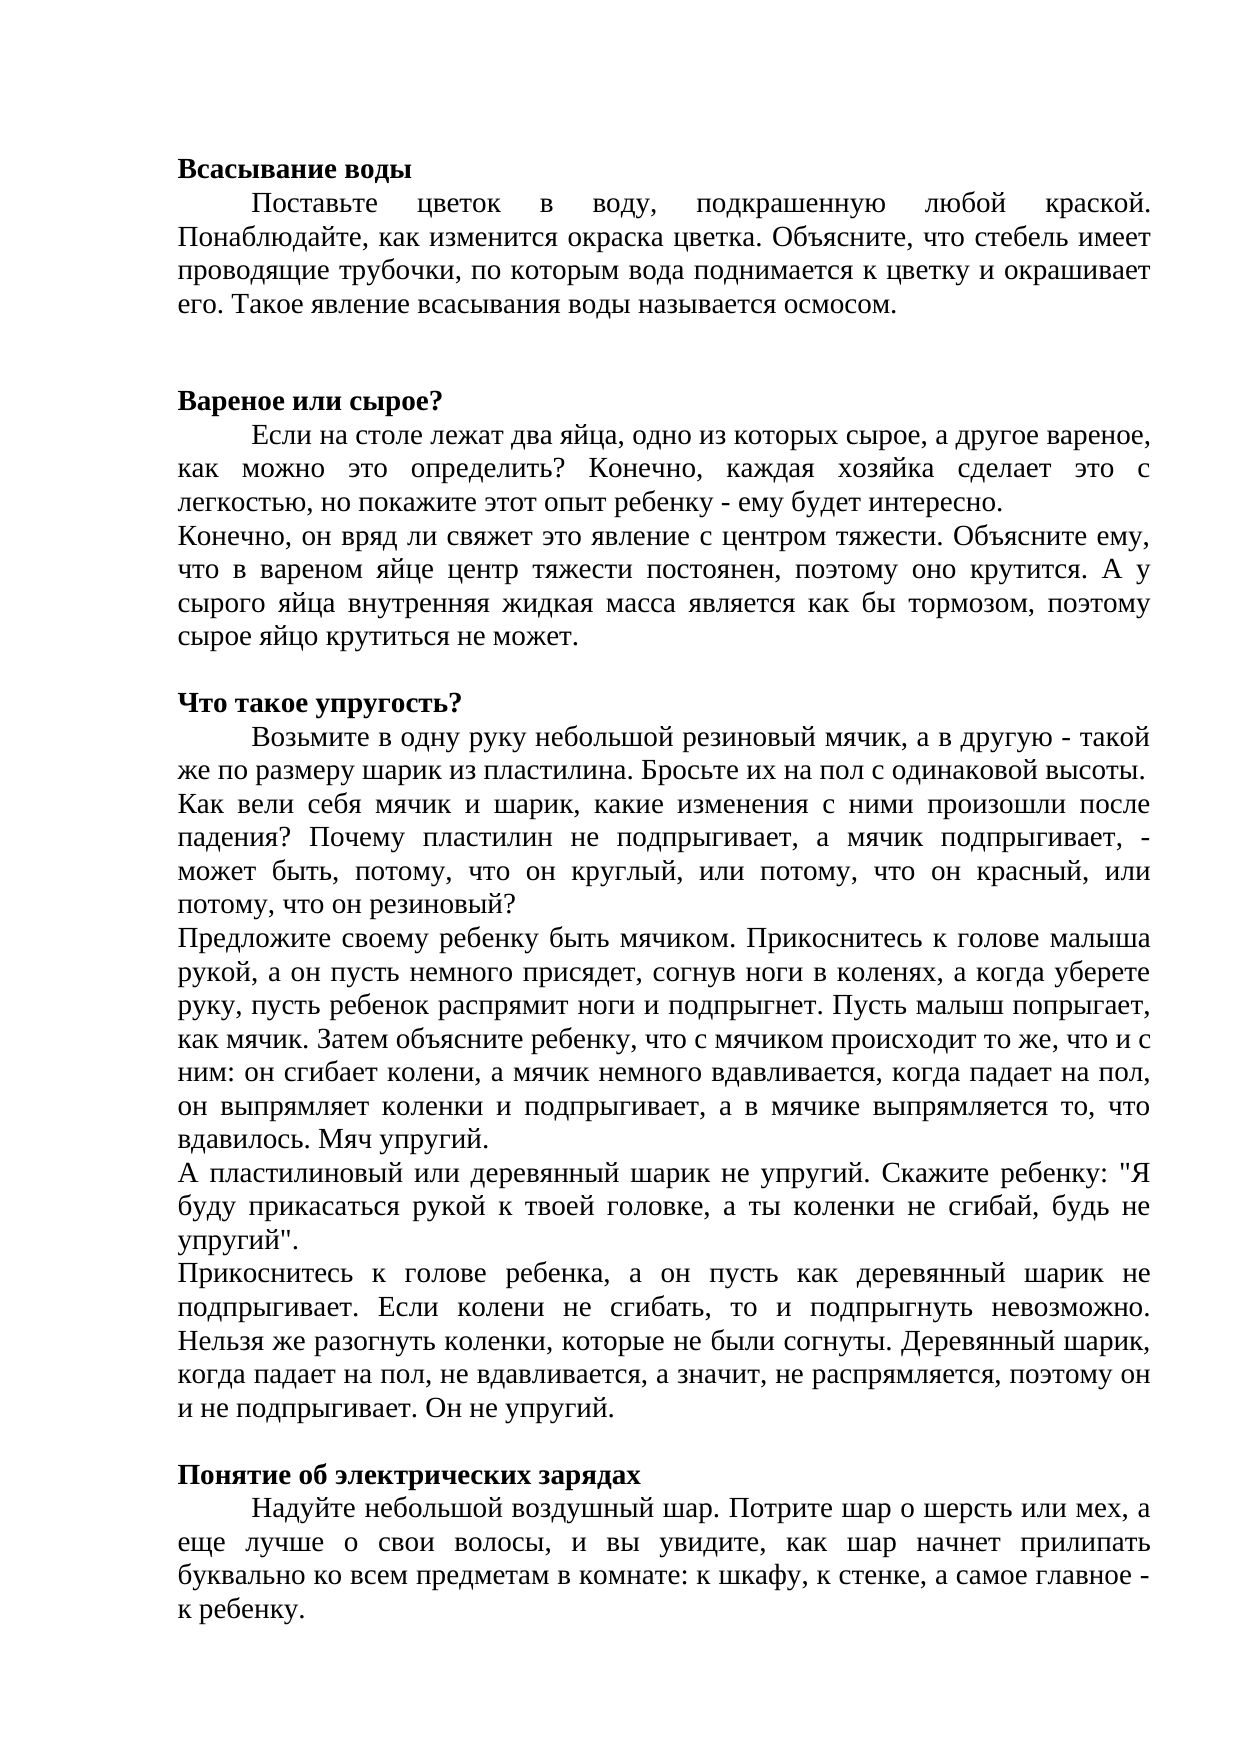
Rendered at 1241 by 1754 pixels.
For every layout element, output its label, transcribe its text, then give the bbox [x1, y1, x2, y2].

text Всасывание воды [177, 152, 1152, 185]
text Вареное или сырое? [177, 383, 1152, 417]
text Поставьте цветок в воду, подкрашенную любой краской. Понаблюдайте, как изменится окраска цветка. Объясните, что стебель имеет проводящие трубочки, по которым вода поднимается к цветку и окрашивает его. Такое явление всасывания воды называется осмосом. [177, 185, 1152, 319]
text Возьмите в одну руку небольшой резиновый мячик, а в другую - такой же по размеру шарик из пластилина. Бросьте их на пол с одинаковой высоты. [177, 719, 1152, 786]
text Предложите своему ребенку быть мячиком. Прикоснитесь к голове малыша рукой, а он пусть немного присядет, согнув ноги в коленях, а когда уберете руку, пусть ребенок распрямит ноги и подпрыгнет. Пусть малыш попрыгает, как мячик. Затем объясните ребенку, что с мячиком происходит то же, что и с ним: он сгибает колени, а мячик немного вдавливается, когда падает на пол, он выпрямляет коленки и подпрыгивает, а в мячике выпрямляется то, что вдавилось. Мяч упругий. [177, 920, 1152, 1155]
text А пластилиновый или деревянный шарик не упругий. Скажите ребенку: "Я буду прикасаться рукой к твоей головке, а ты коленки не сгибай, будь не упругий". [177, 1155, 1152, 1256]
text Конечно, он вряд ли свяжет это явление с центром тяжести. Объясните ему, что в вареном яйце центр тяжести постоянен, поэтому оно крутится. А у сырого яйца внутренняя жидкая масса является как бы тормозом, поэтому сырое яйцо крутиться не может. [177, 518, 1152, 652]
text Что такое упругость? [177, 685, 1152, 719]
text Как вели себя мячик и шарик, какие изменения с ними произошли после падения? Почему пластилин не подпрыгивает, а мячик подпрыгивает, - может быть, потому, что он круглый, или потому, что он красный, или потому, что он резиновый? [177, 786, 1152, 920]
text Прикоснитесь к голове ребенка, а он пусть как деревянный шарик не подпрыгивает. Если колени не сгибать, то и подпрыгнуть невозможно. Нельзя же разогнуть коленки, которые не были согнуты. Деревянный шарик, когда падает на пол, не вдавливается, а значит, не распрямляется, поэтому он и не подпрыгивает. Он не упругий. [177, 1256, 1152, 1423]
text Если на столе лежат два яйца, одно из которых сырое, а другое вареное, как можно это определить? Конечно, каждая хозяйка сделает это с легкостью, но покажите этот опыт ребенку - ему будет интересно. [177, 417, 1152, 518]
text Понятие об электрических зарядах [177, 1457, 1152, 1490]
text Надуйте небольшой воздушный шар. Потрите шар о шерсть или мех, а еще лучше о свои волосы, и вы увидите, как шар начнет прилипать буквально ко всем предметам в комнате: к шкафу, к стенке, а самое главное - к ребенку. [177, 1490, 1152, 1624]
